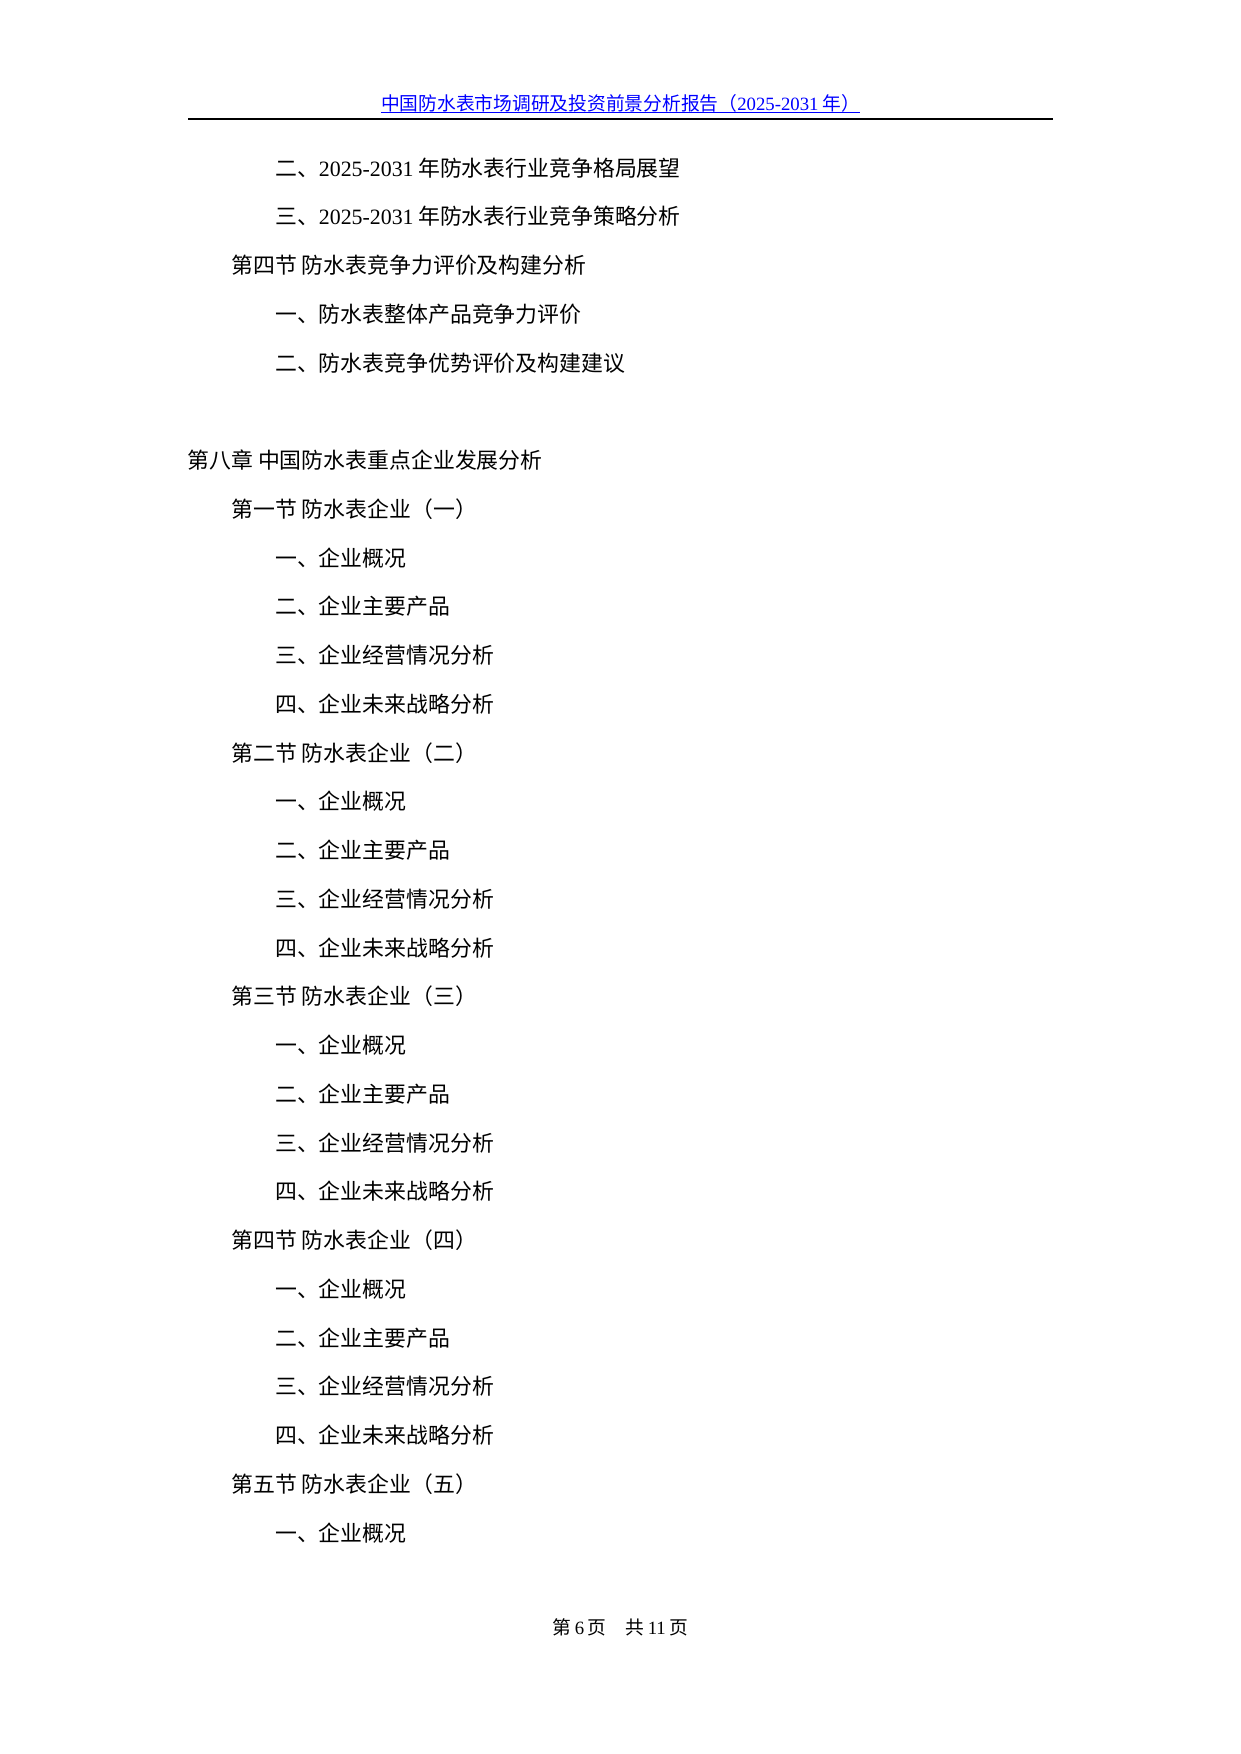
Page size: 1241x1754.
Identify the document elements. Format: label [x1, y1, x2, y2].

text [187, 150, 1053, 1548]
